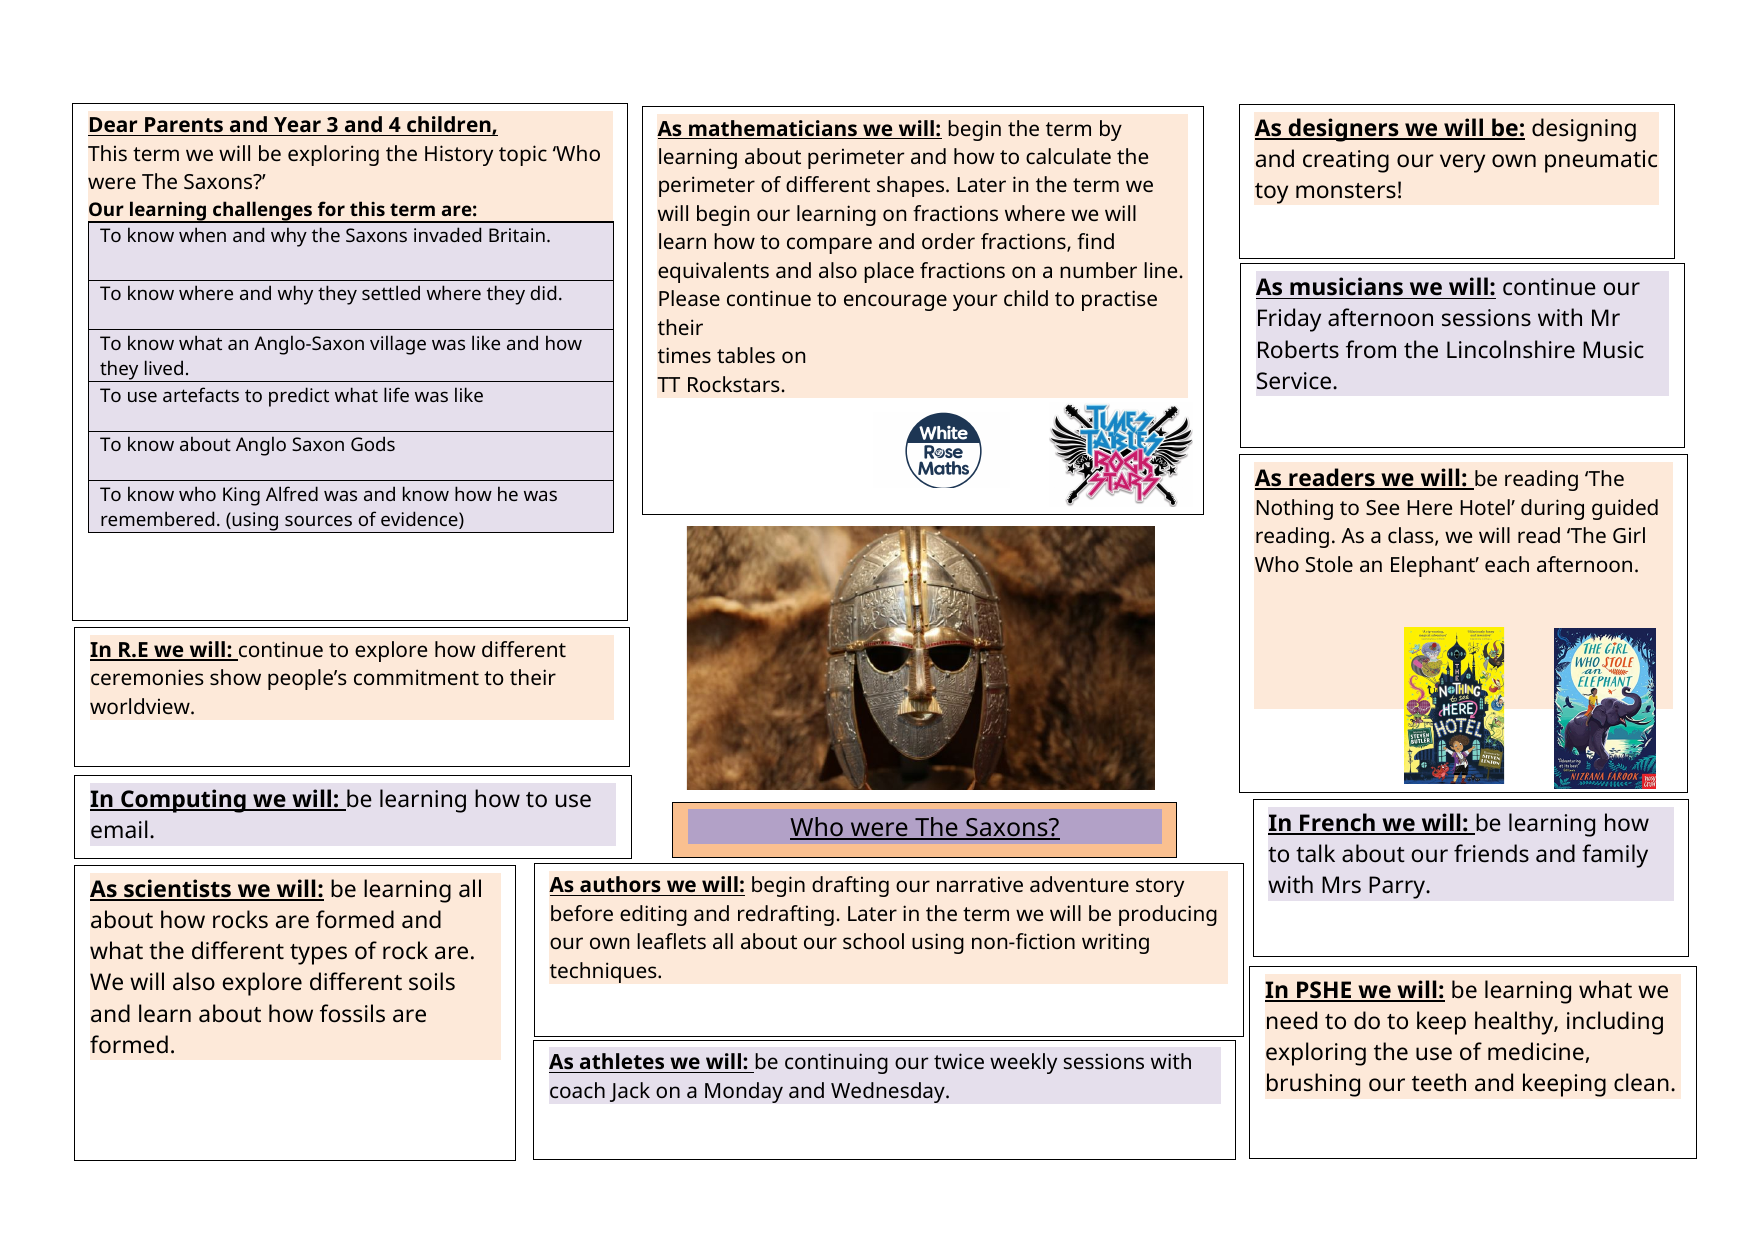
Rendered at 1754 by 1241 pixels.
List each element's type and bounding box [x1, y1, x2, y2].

picture [872, 412, 1011, 488]
picture [1554, 628, 1656, 789]
picture [1404, 627, 1505, 784]
picture [686, 526, 1155, 789]
picture [1048, 402, 1193, 507]
